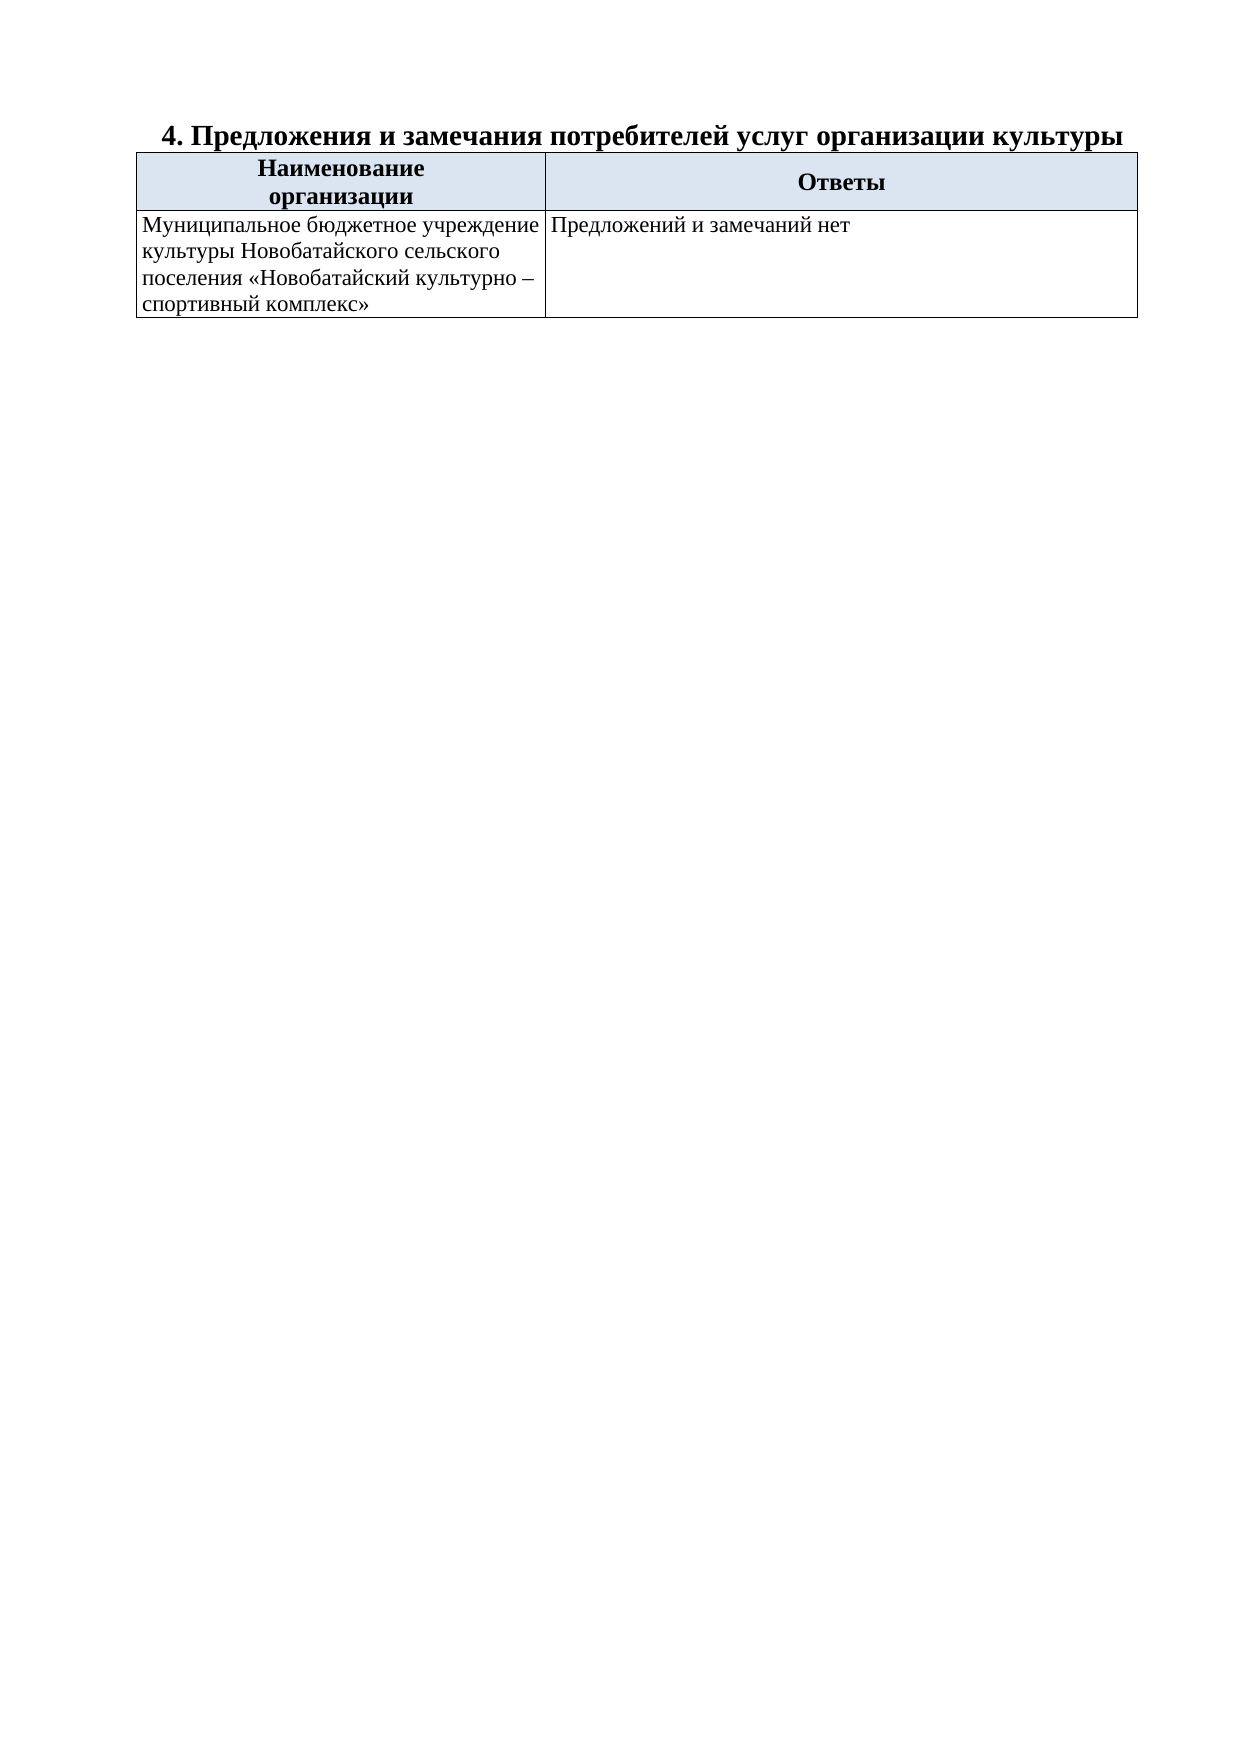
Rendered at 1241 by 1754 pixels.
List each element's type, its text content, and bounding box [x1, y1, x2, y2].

text 4. Предложения и замечания потребителей услуг организации культуры [148, 118, 1137, 152]
table_header Ответы [546, 153, 1137, 210]
table_cell Предложений и замечаний нет [546, 211, 1137, 317]
table_header Наименование организации [137, 153, 545, 210]
table_cell Муниципальное бюджетное учреждение культуры Новобатайского сельского поселения «Новобатайский культурно – спортивный комплекс» [137, 211, 545, 317]
